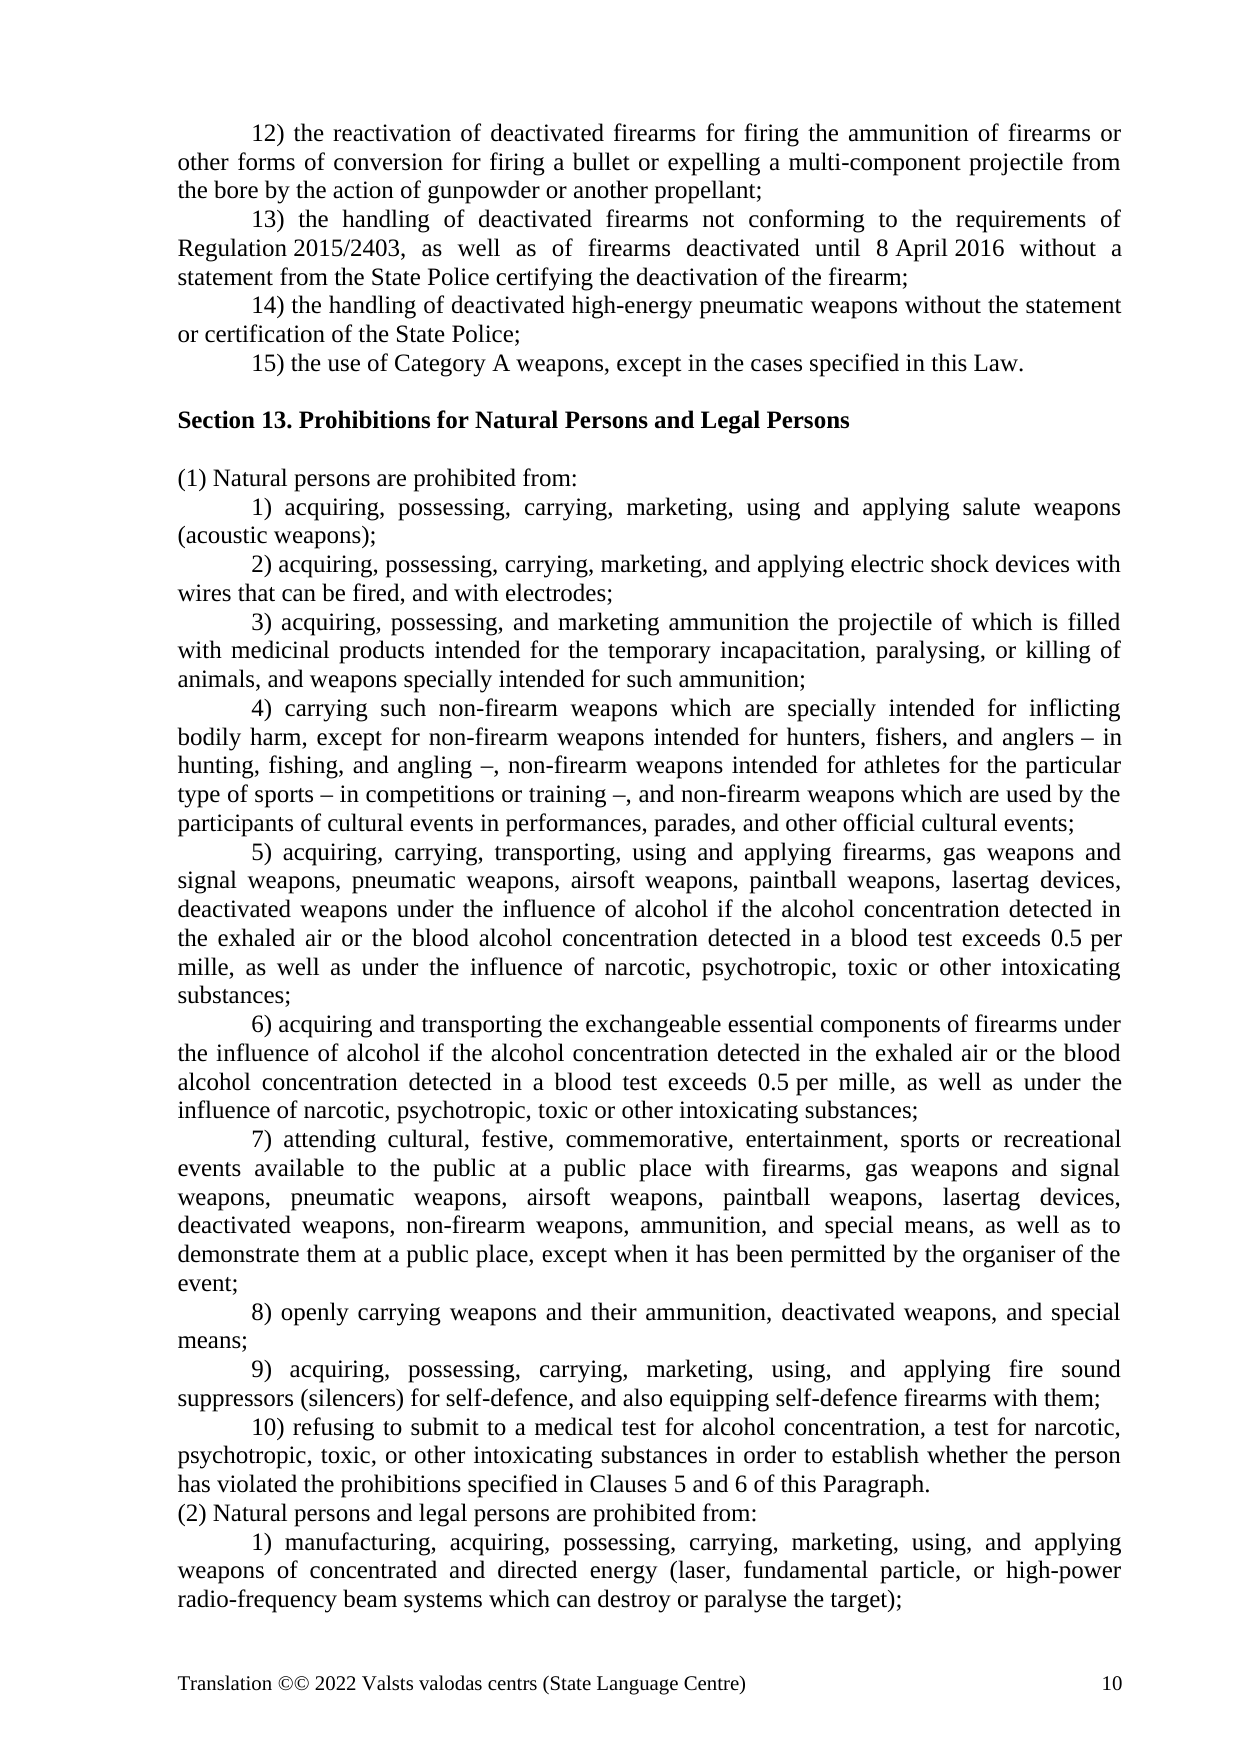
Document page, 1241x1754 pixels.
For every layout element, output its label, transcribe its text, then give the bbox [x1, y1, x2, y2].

text 7) attending cultural, festive, commemorative, entertainment, sports or recreational events available to the public at a public place with firearms, gas weapons and signal weapons, pneumatic weapons, airsoft weapons, paintball weapons, lasertag devices, deactivated weapons, non-firearm weapons, ammunition, and special means, as well as to demonstrate them at a public place, except when it has been permitted by the organiser of the event; [177, 1124, 1122, 1297]
text 4) carrying such non-firearm weapons which are specially intended for inflicting bodily harm, except for non-firearm weapons intended for hunters, fishers, and anglers – in hunting, fishing, and angling –, non-firearm weapons intended for athletes for the particular type of sports – in competitions or training –, and non-firearm weapons which are used by the participants of cultural events in performances, parades, and other official cultural events; [177, 693, 1122, 837]
text (1) Natural persons are prohibited from: [177, 463, 1122, 492]
text 6) acquiring and transporting the exchangeable essential components of firearms under the influence of alcohol if the alcohol concentration detected in the exhaled air or the blood alcohol concentration detected in a blood test exceeds 0.5 per mille, as well as under the influence of narcotic, psychotropic, toxic or other intoxicating substances; [177, 1009, 1122, 1124]
text 1) acquiring, possessing, carrying, marketing, using and applying salute weapons (acoustic weapons); [177, 492, 1122, 549]
text 13) the handling of deactivated firearms not conforming to the requirements of Regulation 2015/2403, as well as of firearms deactivated until 8 April 2016 without a statement from the State Police certifying the deactivation of the firearm; [177, 204, 1122, 291]
text Section 13. Prohibitions for Natural Persons and Legal Persons [177, 406, 1122, 434]
text 8) openly carrying weapons and their ammunition, deactivated weapons, and special means; [177, 1297, 1122, 1354]
text 3) acquiring, possessing, and marketing ammunition the projectile of which is filled with medicinal products intended for the temporary incapacitation, paralysing, or killing of animals, and weapons specially intended for such ammunition; [177, 607, 1122, 693]
text 5) acquiring, carrying, transporting, using and applying firearms, gas weapons and signal weapons, pneumatic weapons, airsoft weapons, paintball weapons, lasertag devices, deactivated weapons under the influence of alcohol if the alcohol concentration detected in the exhaled air or the blood alcohol concentration detected in a blood test exceeds 0.5 per mille, as well as under the influence of narcotic, psychotropic, toxic or other intoxicating substances; [177, 837, 1122, 1009]
text 12) the reactivation of deactivated firearms for firing the ammunition of firearms or other forms of conversion for firing a bullet or expelling a multi-component projectile from the bore by the action of gunpowder or another propellant; [177, 118, 1122, 204]
text 9) acquiring, possessing, carrying, marketing, using, and applying fire sound suppressors (silencers) for self-defence, and also equipping self-defence firearms with them; [177, 1354, 1122, 1412]
text (2) Natural persons and legal persons are prohibited from: [177, 1498, 1122, 1527]
text 15) the use of Category A weapons, except in the cases specified in this Law. [177, 348, 1122, 377]
text 14) the handling of deactivated high-energy pneumatic weapons without the statement or certification of the State Police; [177, 291, 1122, 348]
text 2) acquiring, possessing, carrying, marketing, and applying electric shock devices with wires that can be fired, and with electrodes; [177, 549, 1122, 607]
text 1) manufacturing, acquiring, possessing, carrying, marketing, using, and applying weapons of concentrated and directed energy (laser, fundamental particle, or high-power radio-frequency beam systems which can destroy or paralyse the target); [177, 1527, 1122, 1613]
text 10) refusing to submit to a medical test for alcohol concentration, a test for narcotic, psychotropic, toxic, or other intoxicating substances in order to establish whether the person has violated the prohibitions specified in Clauses 5 and 6 of this Paragraph. [177, 1412, 1122, 1498]
